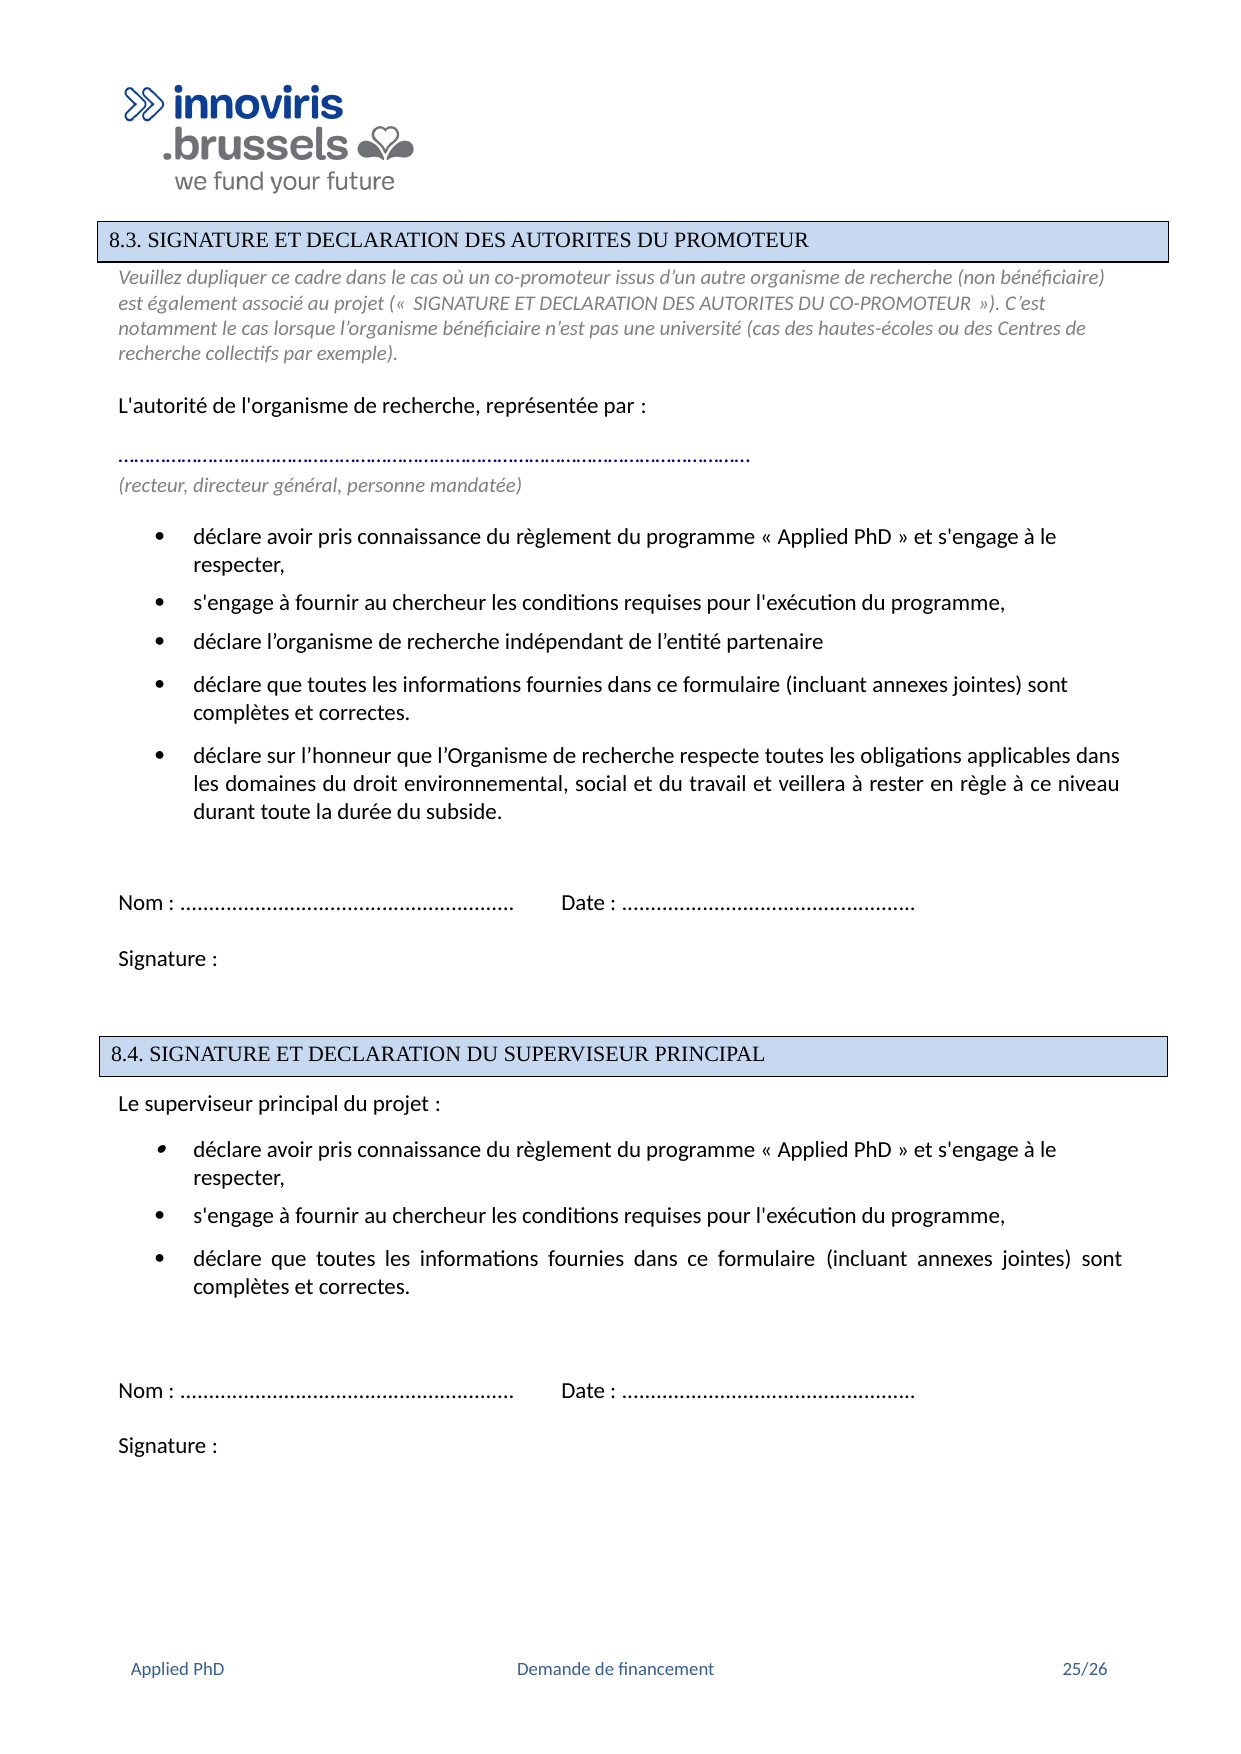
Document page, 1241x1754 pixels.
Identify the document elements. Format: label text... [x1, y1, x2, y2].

list déclare avoir pris connaissance du règlement du programme « Applied PhD » et s'engage à le respecter, [156, 522, 1122, 578]
list déclare l’organisme de recherche indépendant de l’entité partenaire [156, 627, 1122, 655]
list s'engage à fournir au chercheur les conditions requises pour l'exécution du programme, [156, 588, 1122, 617]
list déclare que toutes les informations fournies dans ce formulaire (incluant annexes jointes) sont complètes et correctes. [156, 1244, 1122, 1300]
text Signature : [118, 944, 1122, 972]
text Nom : .......................................................... Date : ................................................... [118, 1376, 1122, 1404]
text (recteur, directeur général, personne mandatée) [118, 472, 1122, 498]
list déclare sur l’honneur que l’Organisme de recherche respecte toutes les obligations applicables dans les domaines du droit environnemental, social et du travail et veillera à rester en règle à ce niveau durant toute la durée du subside. [156, 741, 1122, 825]
picture [118, 75, 426, 194]
text Nom : .......................................................... Date : ................................................... [118, 888, 1122, 916]
text Le superviseur principal du projet : [118, 1089, 1122, 1118]
table_header SIGNATURE ET DECLARATION DES AUTORITES DU PROMOTEUR [98, 222, 1168, 261]
list déclare que toutes les informations fournies dans ce formulaire (incluant annexes jointes) sont complètes et correctes. [156, 670, 1122, 726]
text ………………………………………………………………………………………………………… [118, 440, 1122, 468]
text L'autorité de l'organisme de recherche, représentée par : [118, 391, 1122, 419]
text Veuillez dupliquer ce cadre dans le cas où un co-promoteur issus d’un autre organisme de recherche (non bénéficiaire) est également associé au projet (« SIGNATURE ET DECLARATION DES AUTORITES DU CO-PROMOTEUR »). C’est notamment le cas lorsque l’organisme bénéficiaire n’est pas une université (cas des hautes-écoles ou des Centres de recherche collectifs par exemple). [118, 264, 1122, 366]
list déclare avoir pris connaissance du règlement du programme « Applied PhD » et s'engage à le respecter, [156, 1135, 1122, 1191]
list s'engage à fournir au chercheur les conditions requises pour l'exécution du programme, [156, 1201, 1122, 1229]
table_header SIGNATURE ET DECLARATION DU SUPERVISEUR PRINCIPAL [100, 1037, 1167, 1076]
text Signature : [118, 1431, 1122, 1459]
